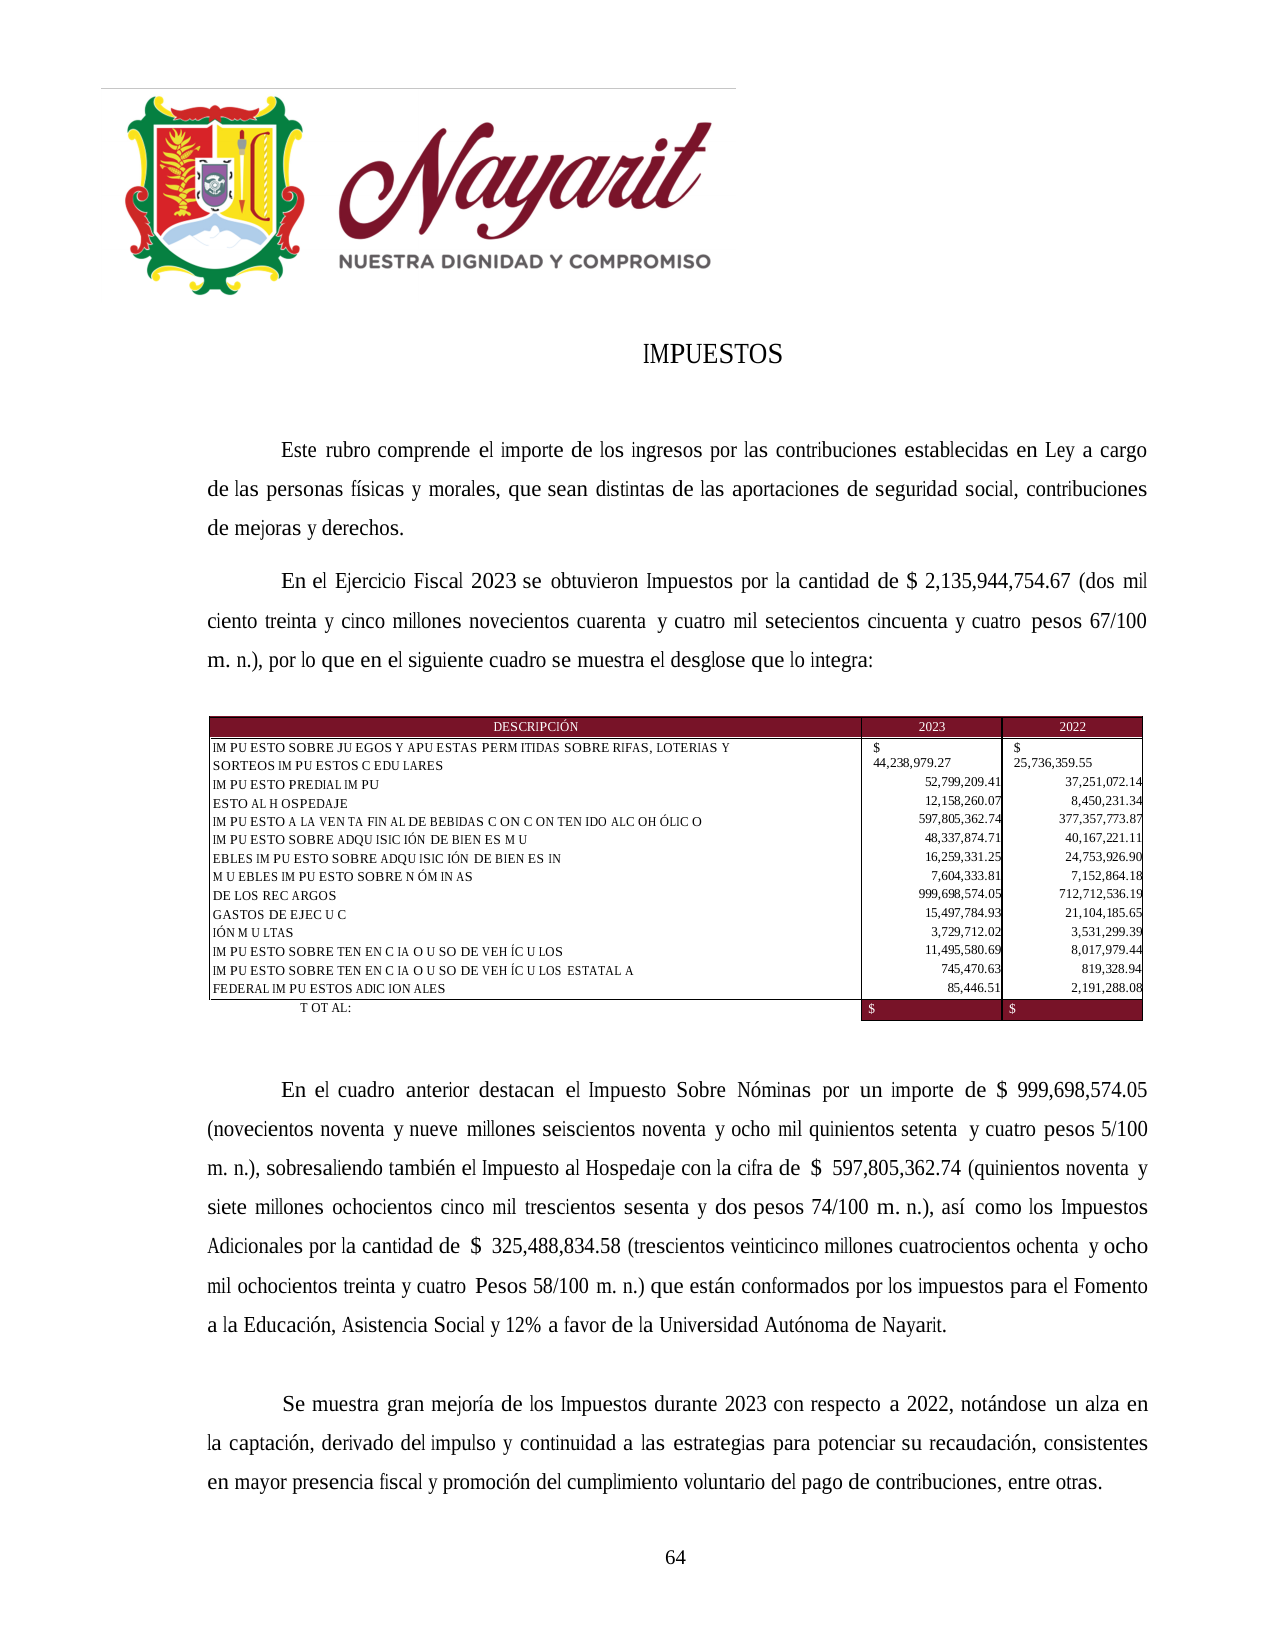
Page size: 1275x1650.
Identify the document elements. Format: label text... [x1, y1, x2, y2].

text IMPUESTOS [638, 336, 788, 369]
text Se muestra gran mejoría de los Impuestos durante 2023 con respecto a 2022, notándose un alza en la captación, derivado del impulso y continuidad a las estrategias para potenciar su recaudación, consistentes en mayor presencia fiscal y promoción del cumplimiento voluntario del pago de contribuciones, entre otras. [207, 1390, 1148, 1494]
text T OT AL: [89, 1001, 562, 1016]
text Este rubro comprende el importe de los ingresos por las contribuciones establecidas en Ley a cargo de las personas físicas y morales, que sean distintas de las aportaciones de seguridad social, contribuciones de mejoras y derechos. [207, 436, 1148, 541]
text En el cuadro anterior destacan el Impuesto Sobre Nóminas por un importe de $ 999,698,574.05 (novecientos noventa y nueve millones seiscientos noventa y ocho mil quinientos setenta y cuatro pesos 5/100 m. n.), sobresaliendo también el Impuesto al Hospedaje con la cifra de $ 597,805,362.74 (quinientos noventa y siete millones ochocientos cinco mil trescientos sesenta y dos pesos 74/100 m. n.), así como los Impuestos Adicionales por la cantidad de $ 325,488,834.58 (trescientos veinticinco millones cuatrocientos ochenta y ocho mil ochocientos treinta y cuatro Pesos 58/100 m. n.) que están conformados por los impuestos para el Fomento a la Educación, Asistencia Social y 12% a favor de la Universidad Autónoma de Nayarit. [207, 1076, 1148, 1337]
text En el Ejercicio Fiscal 2023 se obtuvieron Impuestos por la cantidad de $ 2,135,944,754.67 (dos mil ciento treinta y cinco millones novecientos cuarenta y cuatro mil setecientos cincuenta y cuatro pesos 67/100 m. n.), por lo que en el siguiente cuadro se muestra el desglose que lo integra: [207, 557, 1148, 676]
picture [101, 88, 736, 303]
